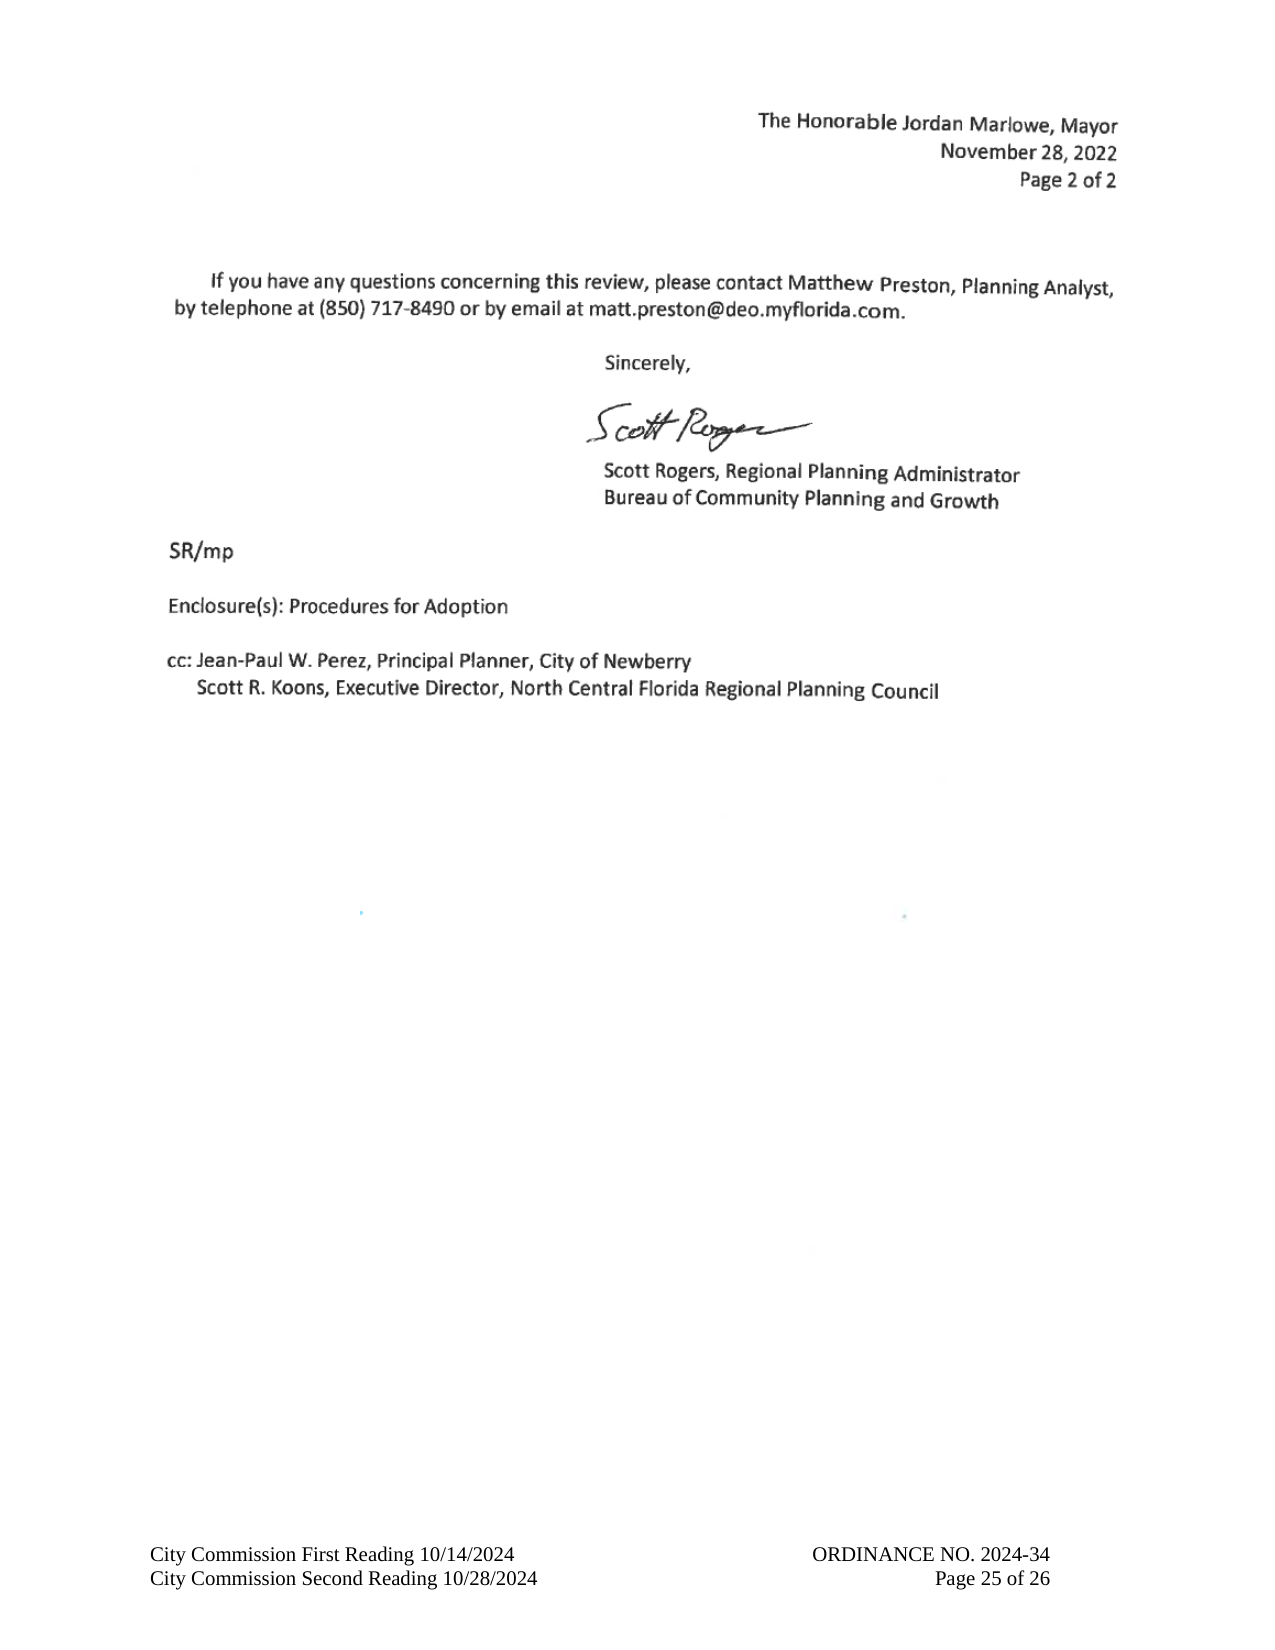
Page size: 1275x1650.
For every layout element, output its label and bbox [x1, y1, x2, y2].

picture [150, 103, 1125, 1464]
